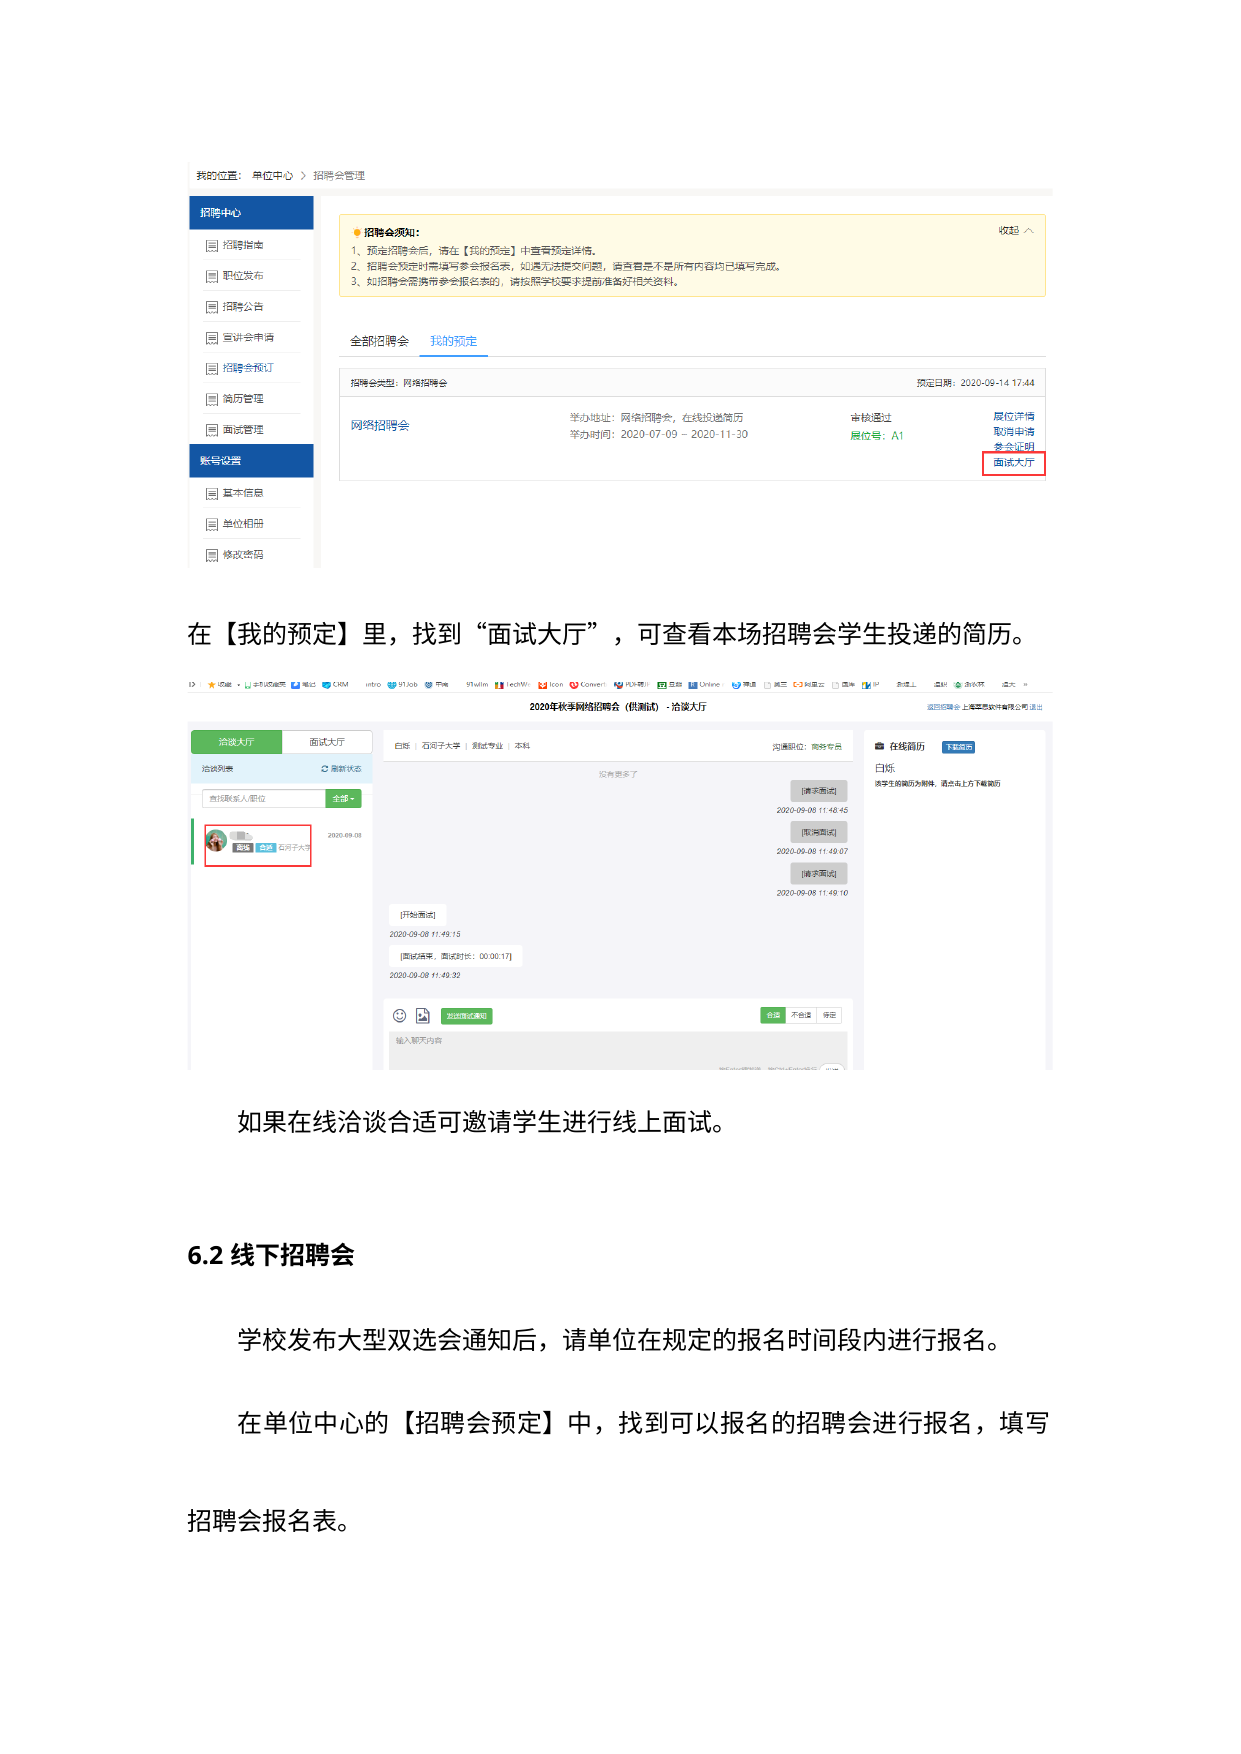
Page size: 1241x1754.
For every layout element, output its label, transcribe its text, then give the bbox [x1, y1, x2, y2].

picture [187, 162, 1053, 568]
subtitle 6.2 线下招聘会 [187, 1221, 1053, 1286]
text 学校发布大型双选会通知后，请单位在规定的报名时间段内进行报名。 [187, 1306, 1053, 1371]
picture [187, 682, 1053, 1070]
text 如果在线洽谈合适可邀请学生进行线上面试。 [187, 1088, 1053, 1153]
text 在单位中心的【招聘会预定】中，找到可以报名的招聘会进行报名，填写招聘会报名表。 [187, 1389, 1053, 1552]
text 在【我的预定】里，找到“面试大厅”，可查看本场招聘会学生投递的简历。 [187, 600, 1053, 665]
